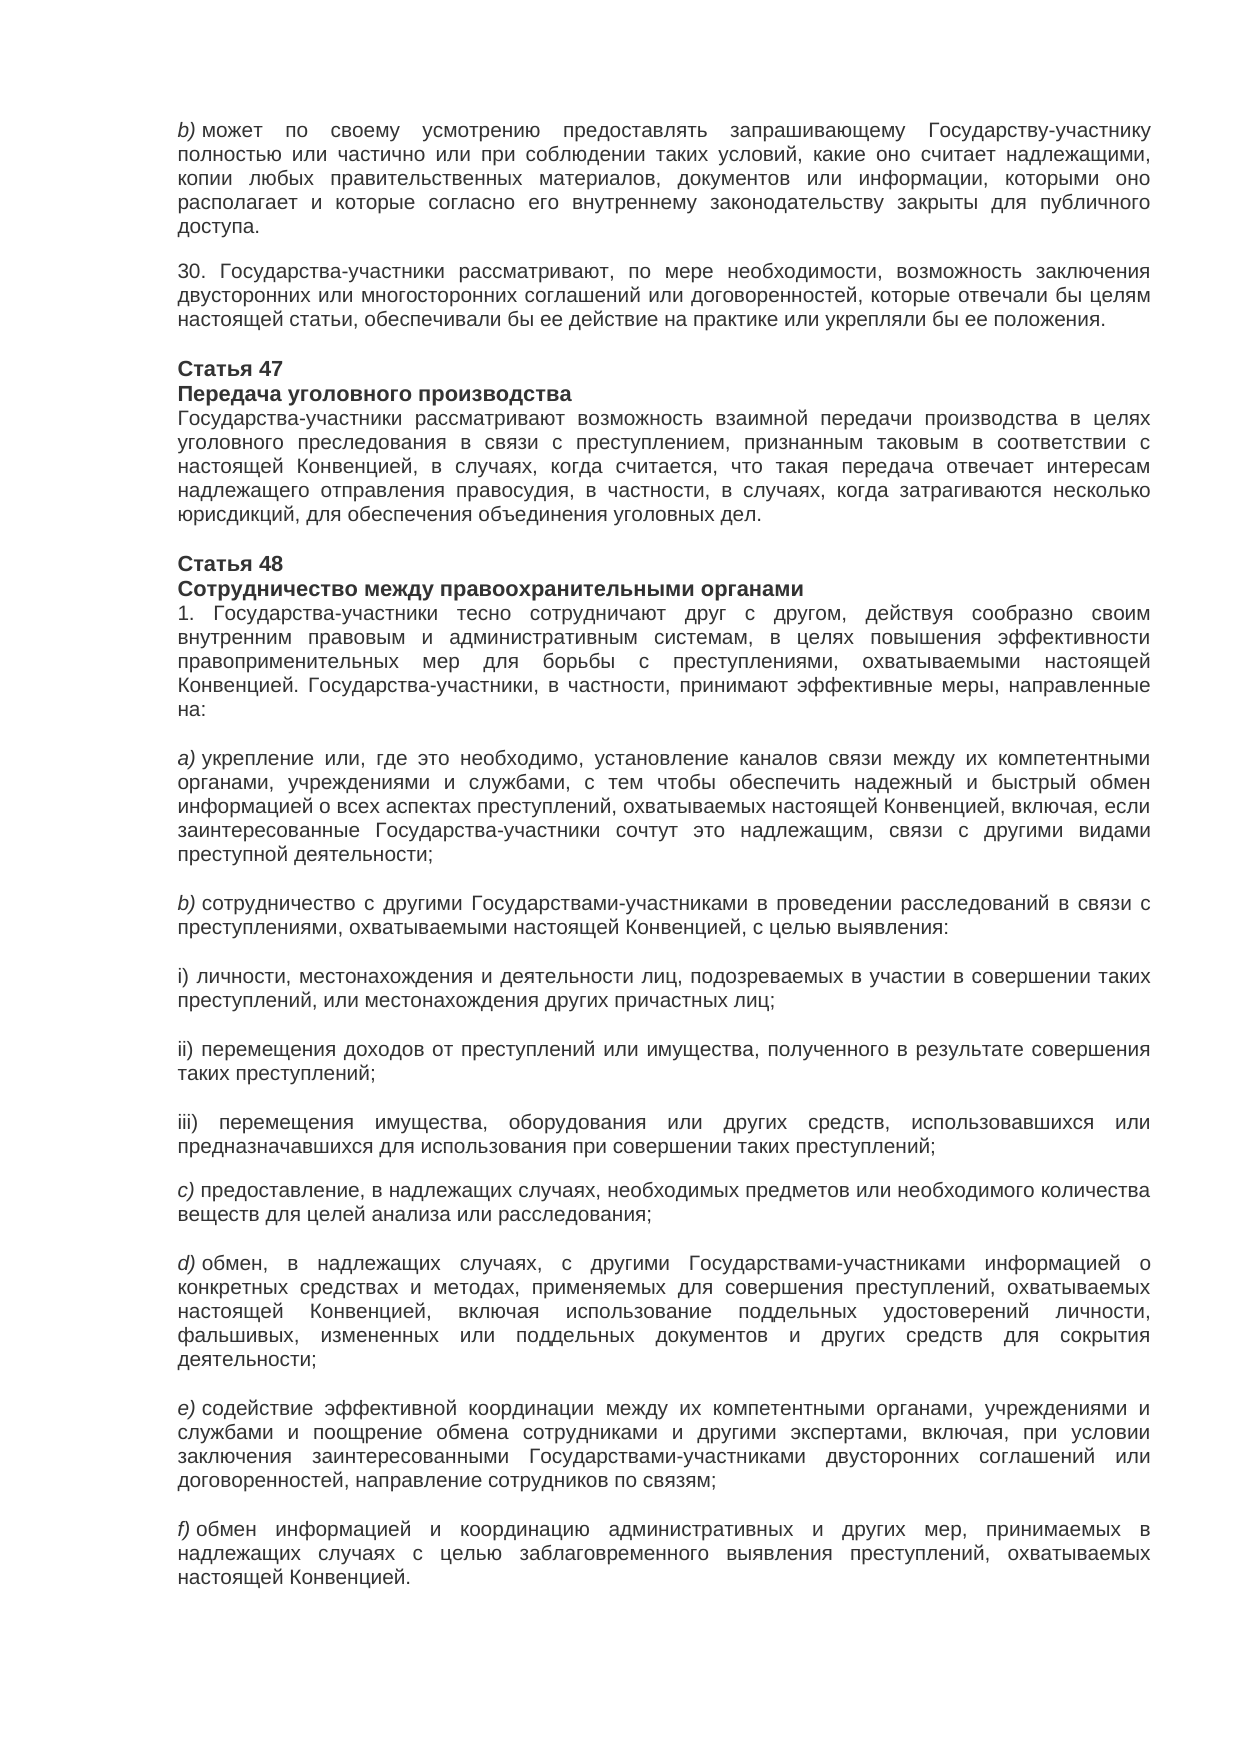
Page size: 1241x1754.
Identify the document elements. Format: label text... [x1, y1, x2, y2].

text iii) перемещения имущества, оборудования или других средств, использовавшихся или предназначавшихся для использования при совершении таких преступлений; [177, 1109, 1152, 1157]
text b) может по своему усмотрению предоставлять запрашивающему Государству-участнику полностью или частично или при соблюдении таких условий, какие оно считает надлежащими, копии любых правительственных материалов, документов или информации, которыми оно располагает и которые согласно его внутреннему законодательству закрыты для публичного доступа. [177, 118, 1152, 238]
text b) сотрудничество с другими Государствами-участниками в проведении расследований в связи с преступлениями, охватываемыми настоящей Конвенцией, с целью выявления: [177, 891, 1152, 939]
text 1. Государства-участники тесно сотрудничают друг с другом, действуя сообразно своим внутренним правовым и административным системам, в целях повышения эффективности правоприменительных мер для борьбы с преступлениями, охватываемыми настоящей Конвенцией. Государства-участники, в частности, принимают эффективные меры, направленные на: [177, 601, 1152, 721]
text с) предоставление, в надлежащих случаях, необходимых предметов или необходимого количества веществ для целей анализа или расследования; [177, 1178, 1152, 1226]
text Статья 48 Сотрудничество между правоохранительными органами [177, 551, 1152, 601]
text f) обмен информацией и координацию административных и других мер, принимаемых в надлежащих случаях с целью заблаговременного выявления преступлений, охватываемых настоящей Конвенцией. [177, 1517, 1152, 1589]
text i) личности, местонахождения и деятельности лиц, подозреваемых в участии в совершении таких преступлений, или местонахождения других причастных лиц; [177, 964, 1152, 1012]
text Государства-участники рассматривают возможность взаимной передачи производства в целях уголовного преследования в связи с преступлением, признанным таковым в соответствии с настоящей Конвенцией, в случаях, когда считается, что такая передача отвечает интересам надлежащего отправления правосудия, в частности, в случаях, когда затрагиваются несколько юрисдикций, для обеспечения объединения уголовных дел. [177, 406, 1152, 526]
text 30. Государства-участники рассматривают, по мере необходимости, возможность заключения двусторонних или многосторонних соглашений или договоренностей, которые отвечали бы целям настоящей статьи, обеспечивали бы ее действие на практике или укрепляли бы ее положения. [177, 259, 1152, 331]
text е) содействие эффективной координации между их компетентными органами, учреждениями и службами и поощрение обмена сотрудниками и другими экспертами, включая, при условии заключения заинтересованными Государствами-участниками двусторонних соглашений или договоренностей, направление сотрудников по связям; [177, 1396, 1152, 1492]
text a) укрепление или, где это необходимо, установление каналов связи между их компетентными органами, учреждениями и службами, с тем чтобы обеспечить надежный и быстрый обмен информацией о всех аспектах преступлений, охватываемых настоящей Конвенцией, включая, если заинтересованные Государства-участники сочтут это надлежащим, связи с другими видами преступной деятельности; [177, 746, 1152, 866]
text ii) перемещения доходов от преступлений или имущества, полученного в результате совершения таких преступлений; [177, 1037, 1152, 1084]
text Статья 47 Передача уголовного производства [177, 356, 1152, 406]
text d) обмен, в надлежащих случаях, с другими Государствами-участниками информацией о конкретных средствах и методах, применяемых для совершения преступлений, охватываемых настоящей Конвенцией, включая использование поддельных удостоверений личности, фальшивых, измененных или поддельных документов и других средств для сокрытия деятельности; [177, 1251, 1152, 1371]
